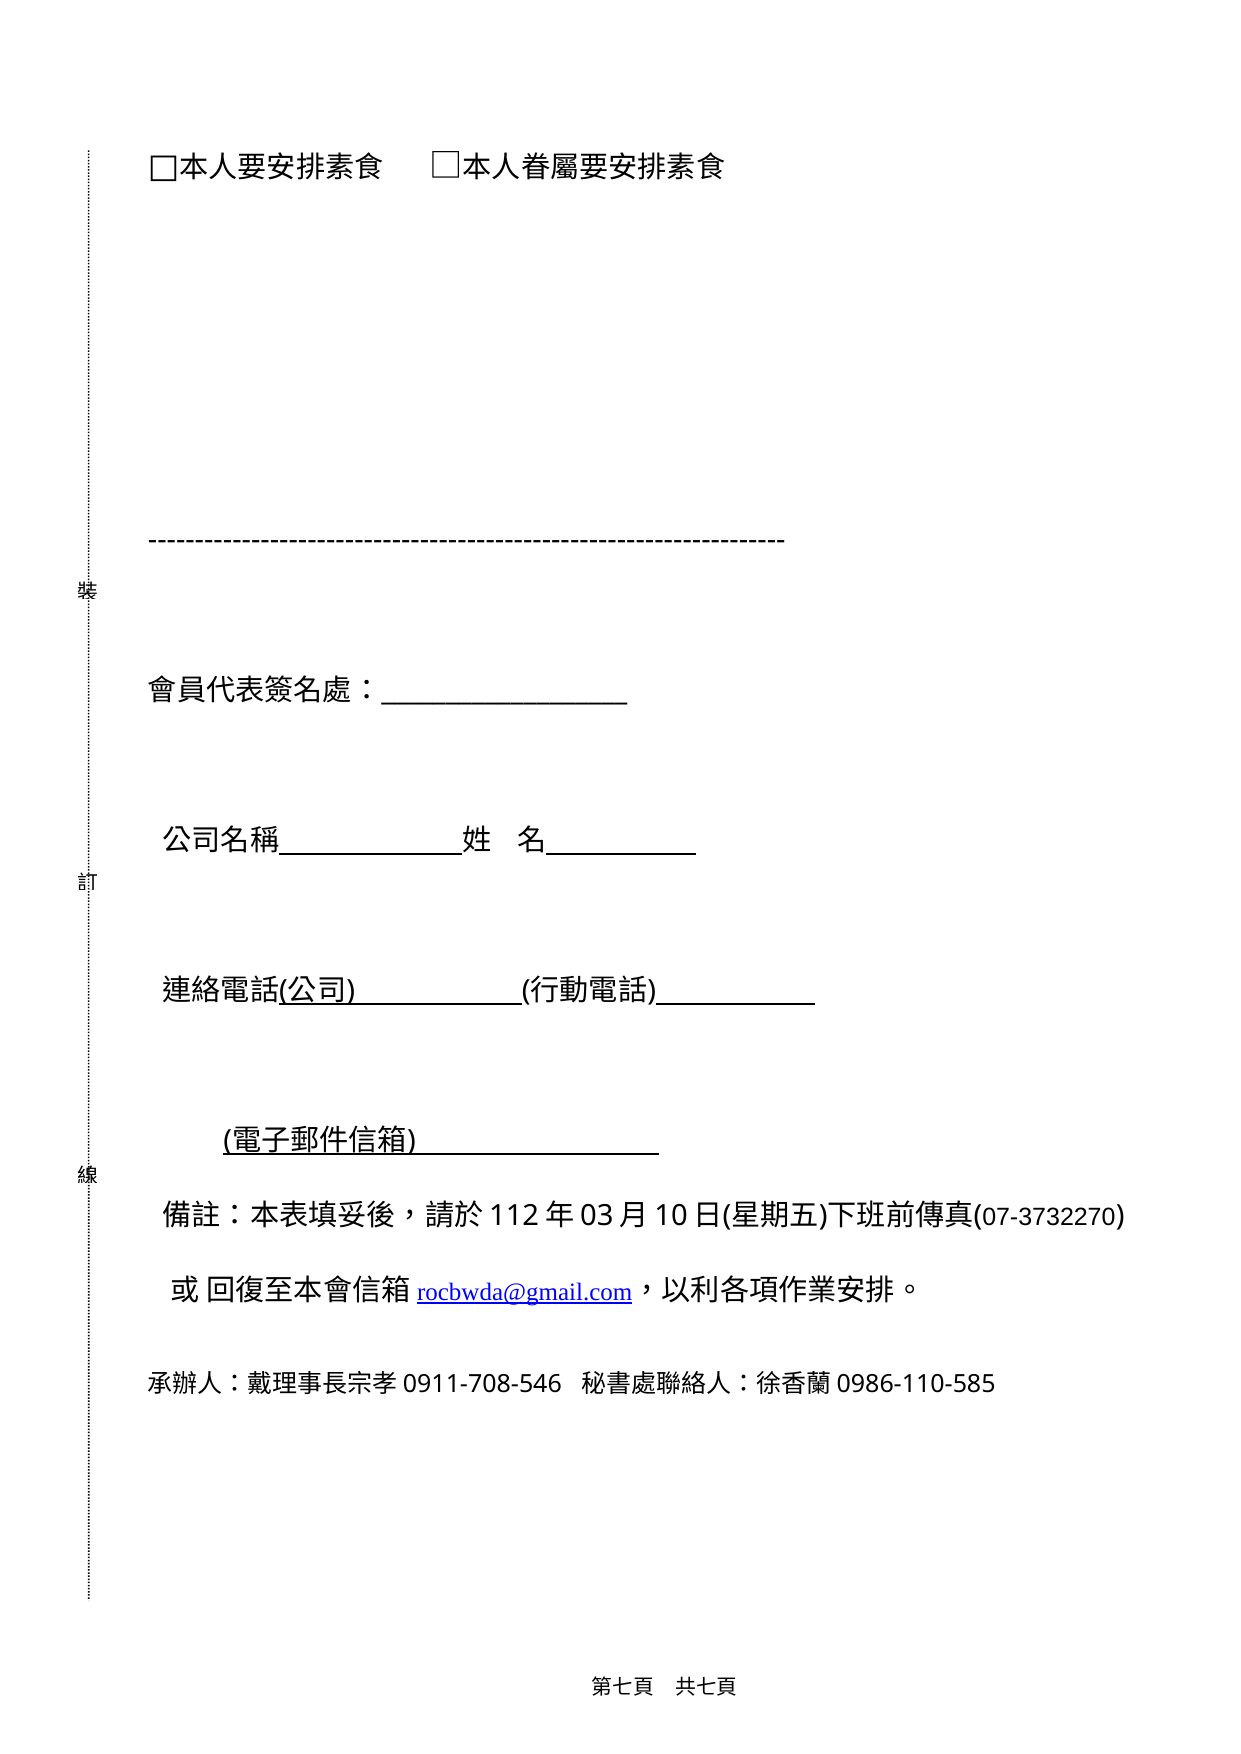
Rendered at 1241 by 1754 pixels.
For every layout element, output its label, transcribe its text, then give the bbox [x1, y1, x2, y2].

text (電子郵件信箱) [148, 1101, 1181, 1176]
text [148, 126, 1181, 201]
text 承辦人：戴理事長宗孝0911-708-546 秘書處聯絡人：徐香蘭0986-110-585 [148, 1363, 1181, 1401]
text -------------------------------------------------------------------- [148, 501, 1181, 576]
text 連絡電話(公司) (行動電話) [148, 951, 1181, 1026]
text 備註：本表填妥後，請於112年03月10日(星期五)下班前傳真(07-3732270) 或 回復至本會信箱 rocbwda@gmail.com，以利各項作業安排。 [148, 1176, 1181, 1326]
text 會員代表簽名處：___________________ [148, 576, 1181, 726]
text 公司名稱 姓 名 [148, 801, 1181, 876]
